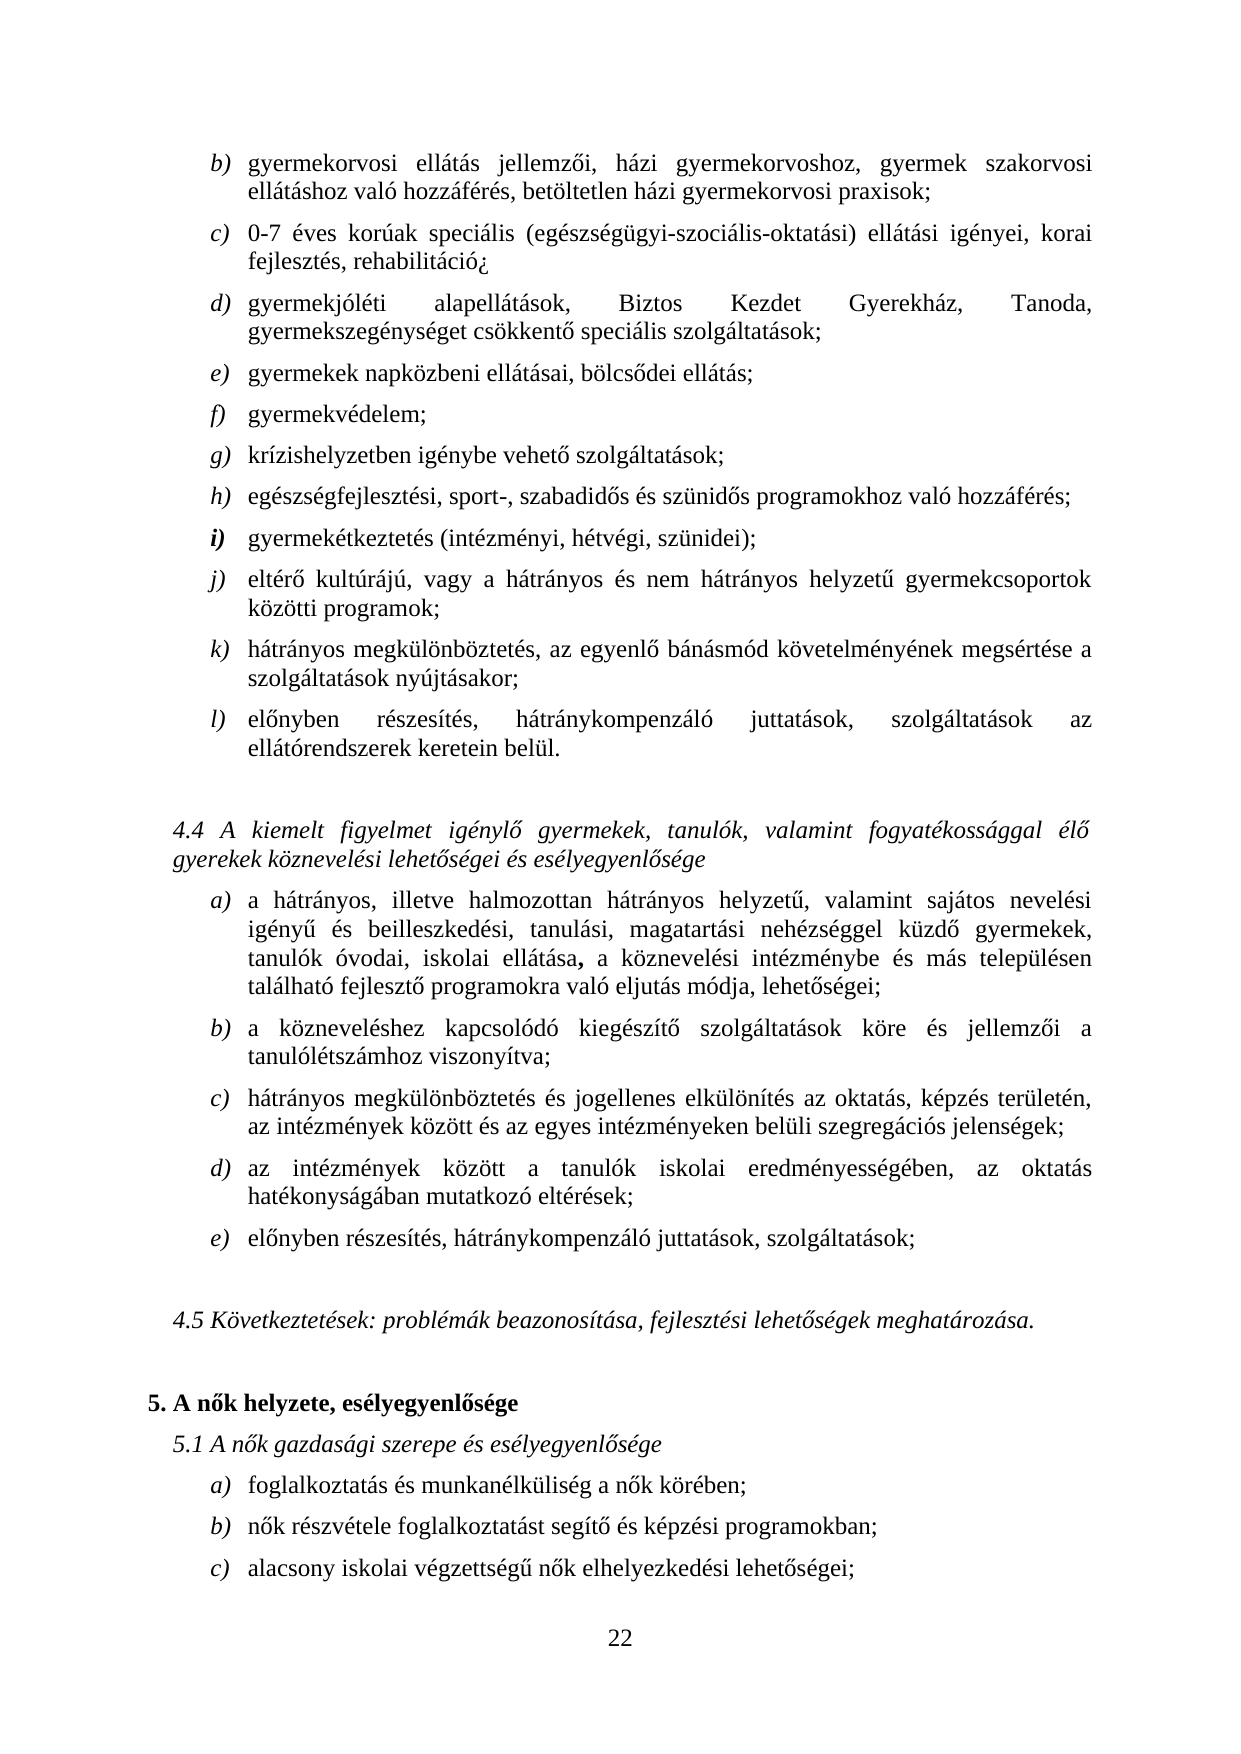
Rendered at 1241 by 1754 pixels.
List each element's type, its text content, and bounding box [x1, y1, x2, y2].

text 4.5 Következtetések: problémák beazonosítása, fejlesztési lehetőségek meghatározása. [148, 1305, 1093, 1334]
list a közneveléshez kapcsolódó kiegészítő szolgáltatások köre és jellemzői a tanulólétszámhoz viszonyítva; [210, 1013, 1093, 1070]
list a hátrányos, illetve halmozottan hátrányos helyzetű, valamint sajátos nevelési igényű és beilleszkedési, tanulási, magatartási nehézséggel küzdő gyermekek, tanulók óvodai, iskolai ellátása, a köznevelési intézménybe és más településen található fejlesztő programokra való eljutás módja, lehetőségei; [210, 885, 1093, 1000]
list nők részvétele foglalkoztatást segítő és képzési programokban; [210, 1511, 1093, 1540]
list gyermekorvosi ellátás jellemzői, házi gyermekorvoshoz, gyermek szakorvosi ellátáshoz való hozzáférés, betöltetlen házi gyermekorvosi praxisok; [210, 148, 1093, 205]
list előnyben részesítés, hátránykompenzáló juttatások, szolgáltatások az ellátórendszerek keretein belül. [210, 704, 1093, 761]
list gyermekvédelem; [210, 399, 1093, 428]
list hátrányos megkülönböztetés és jogellenes elkülönítés az oktatás, képzés területén, az intézmények között és az egyes intézményeken belüli szegregációs jelenségek; [210, 1083, 1093, 1140]
list előnyben részesítés, hátránykompenzáló juttatások, szolgáltatások; [210, 1223, 1093, 1251]
list gyermekjóléti alapellátások, Biztos Kezdet Gyerekház, Tanoda, gyermekszegénységet csökkentő speciális szolgáltatások; [210, 288, 1093, 345]
list gyermekek napközbeni ellátásai, bölcsődei ellátás; [210, 358, 1093, 386]
list hátrányos megkülönböztetés, az egyenlő bánásmód követelményének megsértése a szolgáltatások nyújtásakor; [210, 634, 1093, 691]
list eltérő kultúrájú, vagy a hátrányos és nem hátrányos helyzetű gyermekcsoportok közötti programok; [210, 564, 1093, 621]
list foglalkoztatás és munkanélküliség a nők körében; [210, 1470, 1093, 1499]
list alacsony iskolai végzettségű nők elhelyezkedési lehetőségei; [210, 1553, 1093, 1581]
list 0-7 éves korúak speciális (egészségügyi-szociális-oktatási) ellátási igényei, korai fejlesztés, rehabilitáció¿ [210, 218, 1093, 275]
list egészségfejlesztési, sport-, szabadidős és szünidős programokhoz való hozzáférés; [210, 481, 1093, 510]
text 4.4 A kiemelt figyelmet igénylő gyermekek, tanulók, valamint fogyatékossággal élő gyerekek köznevelési lehetőségei és esélyegyenlősége [173, 815, 1093, 873]
text 5. A nők helyzete, esélyegyenlősége [148, 1388, 1093, 1416]
text 5.1 A nők gazdasági szerepe és esélyegyenlősége [148, 1429, 1093, 1458]
list gyermekétkeztetés (intézményi, hétvégi, szünidei); [210, 523, 1093, 551]
list krízishelyzetben igénybe vehető szolgáltatások; [210, 440, 1093, 469]
list az intézmények között a tanulók iskolai eredményességében, az oktatás hatékonyságában mutatkozó eltérések; [210, 1153, 1093, 1210]
